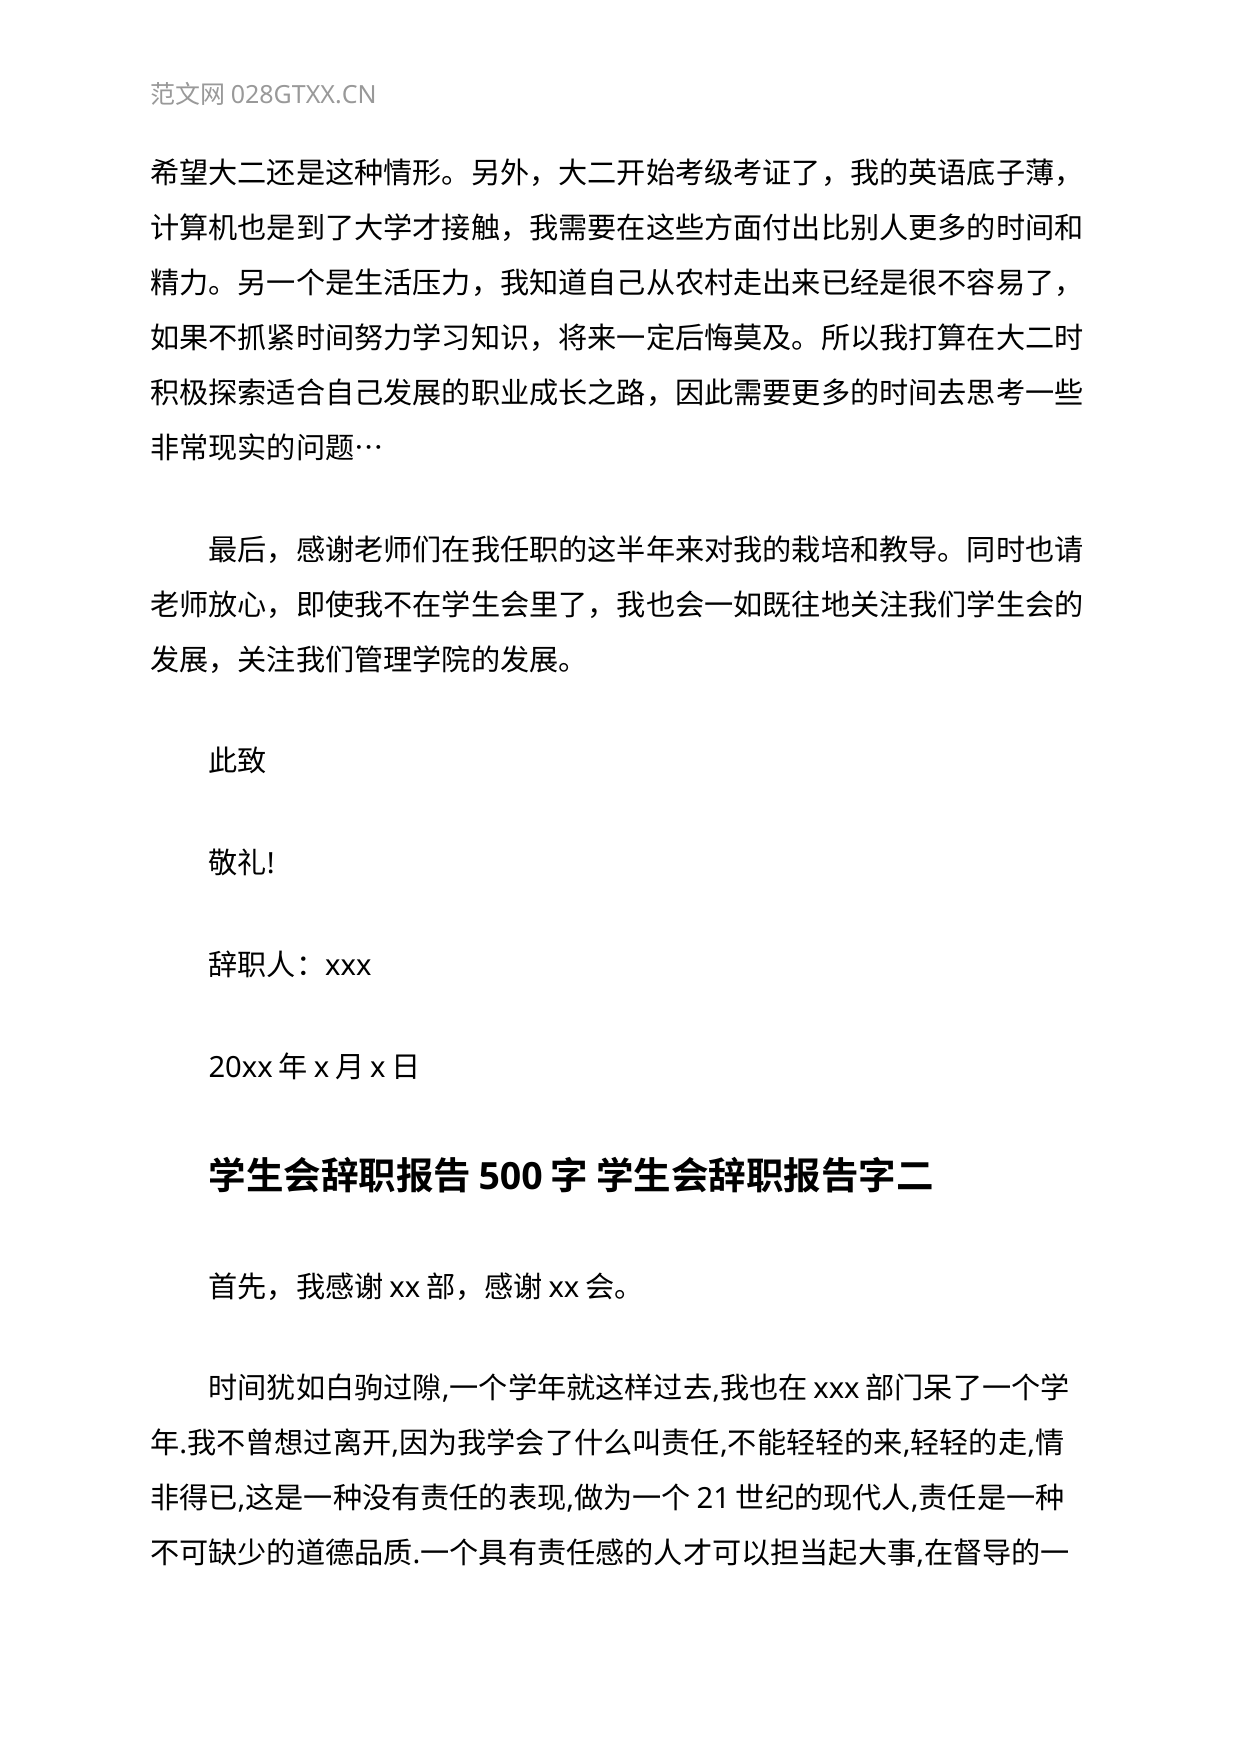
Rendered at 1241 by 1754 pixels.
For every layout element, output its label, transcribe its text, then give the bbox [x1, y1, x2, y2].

text 最后，感谢老师们在我任职的这半年来对我的栽培和教导。同时也请老师放心，即使我不在学生会里了，我也会一如既往地关注我们学生会的发展，关注我们管理学院的发展。 [150, 526, 1090, 678]
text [150, 150, 1090, 467]
text 此致 [150, 738, 1090, 780]
text 首先，我感谢xx部，感谢xx会。 [150, 1263, 1090, 1306]
text 20xx年x月x日 [150, 1043, 1090, 1086]
text 敬礼! [150, 839, 1090, 882]
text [150, 1365, 1090, 1572]
text 辞职人：xxx [150, 942, 1090, 984]
text 学生会辞职报告500字 学生会辞职报告字二 [150, 1146, 1090, 1200]
